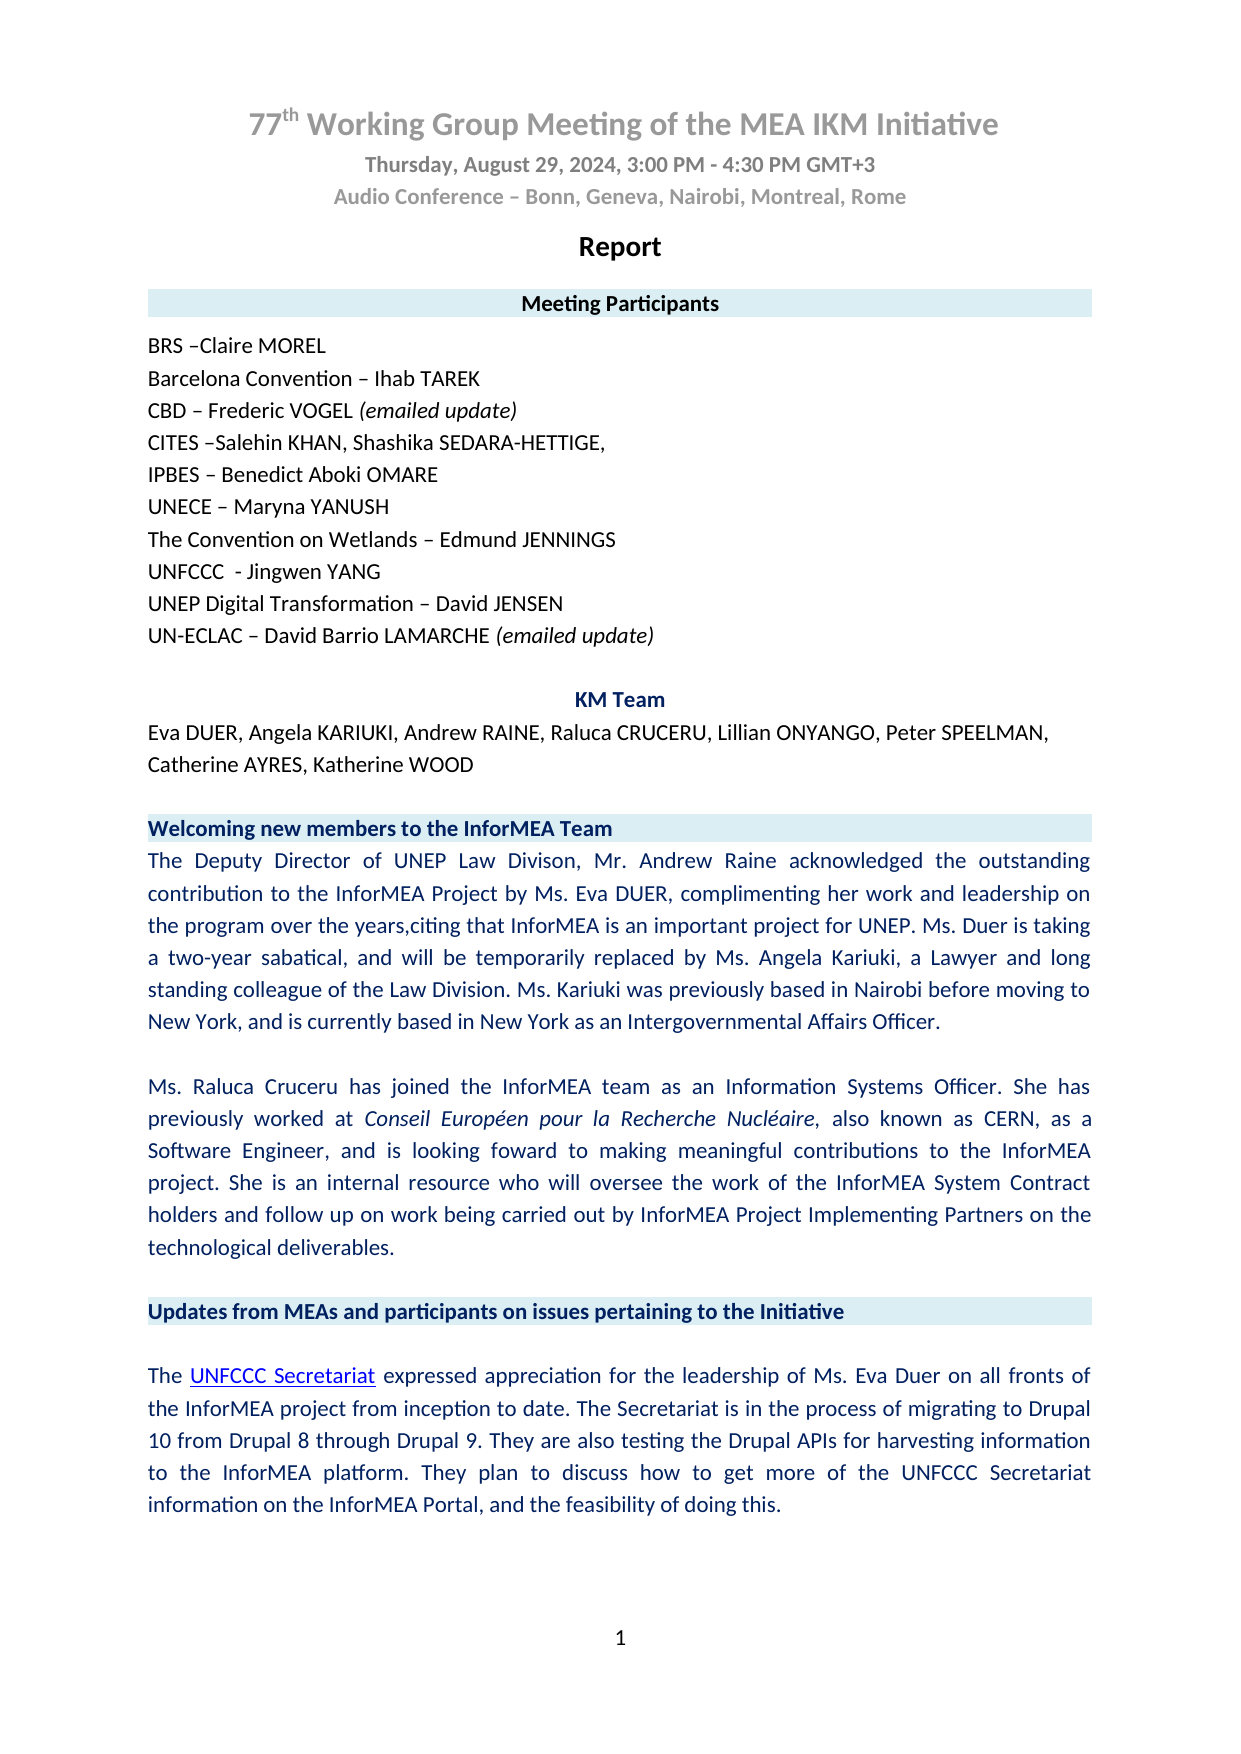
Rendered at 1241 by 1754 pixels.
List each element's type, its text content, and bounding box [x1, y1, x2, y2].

text Meeting Participants [148, 289, 1092, 317]
text CITES –Salehin KHAN, Shashika SEDARA-HETTIGE, [148, 428, 1092, 456]
text UN-ECLAC – David Barrio LAMARCHE (emailed update) [148, 621, 1092, 649]
text Eva DUER, Angela KARIUKI, Andrew RAINE, Raluca CRUCERU, Lillian ONYANGO, Peter SPEELMAN, Catherine AYRES, Katherine WOOD [148, 718, 1092, 778]
text 77th Working Group Meeting of the MEA IKM Initiative [148, 103, 1092, 144]
text Thursday, August 29, 2024, 3:00 PM - 4:30 PM GMT+3 [148, 150, 1092, 178]
text Welcoming new members to the InforMEA Team [148, 814, 1092, 842]
text UNEP Digital Transformation – David JENSEN [148, 589, 1092, 617]
text UNECE – Maryna YANUSH [148, 492, 1092, 521]
text KM Team [148, 686, 1092, 714]
text Audio Conference – Bonn, Geneva, Nairobi, Montreal, Rome [148, 182, 1092, 210]
text The Deputy Director of UNEP Law Divison, Mr. Andrew Raine acknowledged the outstanding contribution to the InforMEA Project by Ms. Eva DUER, complimenting her work and leadership on the program over the years,citing that InforMEA is an important project for UNEP. Ms. Duer is taking a two-year sabatical, and will be temporarily replaced by Ms. Angela Kariuki, a Lawyer and long standing colleague of the Law Division. Ms. Kariuki was previously based in Nairobi before moving to New York, and is currently based in New York as an Intergovernmental Affairs Officer. [148, 847, 1092, 1036]
text Ms. Raluca Cruceru has joined the InforMEA team as an Information Systems Officer. She has previously worked at Conseil Européen pour la Recherche Nucléaire, also known as CERN, as a Software Engineer, and is looking foward to making meaningful contributions to the InforMEA project. She is an internal resource who will oversee the work of the InforMEA System Contract holders and follow up on work being carried out by InforMEA Project Implementing Partners on the technological deliverables. [148, 1072, 1092, 1261]
text Updates from MEAs and participants on issues pertaining to the Initiative [148, 1297, 1092, 1325]
text UNFCCC - Jingwen YANG [148, 557, 1092, 585]
text Barcelona Convention – Ihab TAREK [148, 364, 1092, 392]
text The Convention on Wetlands – Edmund JENNINGS [148, 525, 1092, 553]
text BRS –Claire MOREL [148, 332, 1092, 359]
text CBD – Frederic VOGEL (emailed update) [148, 396, 1092, 424]
text IPBES – Benedict Aboki OMARE [148, 460, 1092, 488]
text Report [148, 228, 1092, 263]
text The UNFCCC Secretariat expressed appreciation for the leadership of Ms. Eva Duer on all fronts of the InforMEA project from inception to date. The Secretariat is in the process of migrating to Drupal 10 from Drupal 8 through Drupal 9. They are also testing the Drupal APIs for harvesting information to the InforMEA platform. They plan to discuss how to get more of the UNFCCC Secretariat information on the InforMEA Portal, and the feasibility of doing this. [148, 1362, 1092, 1518]
